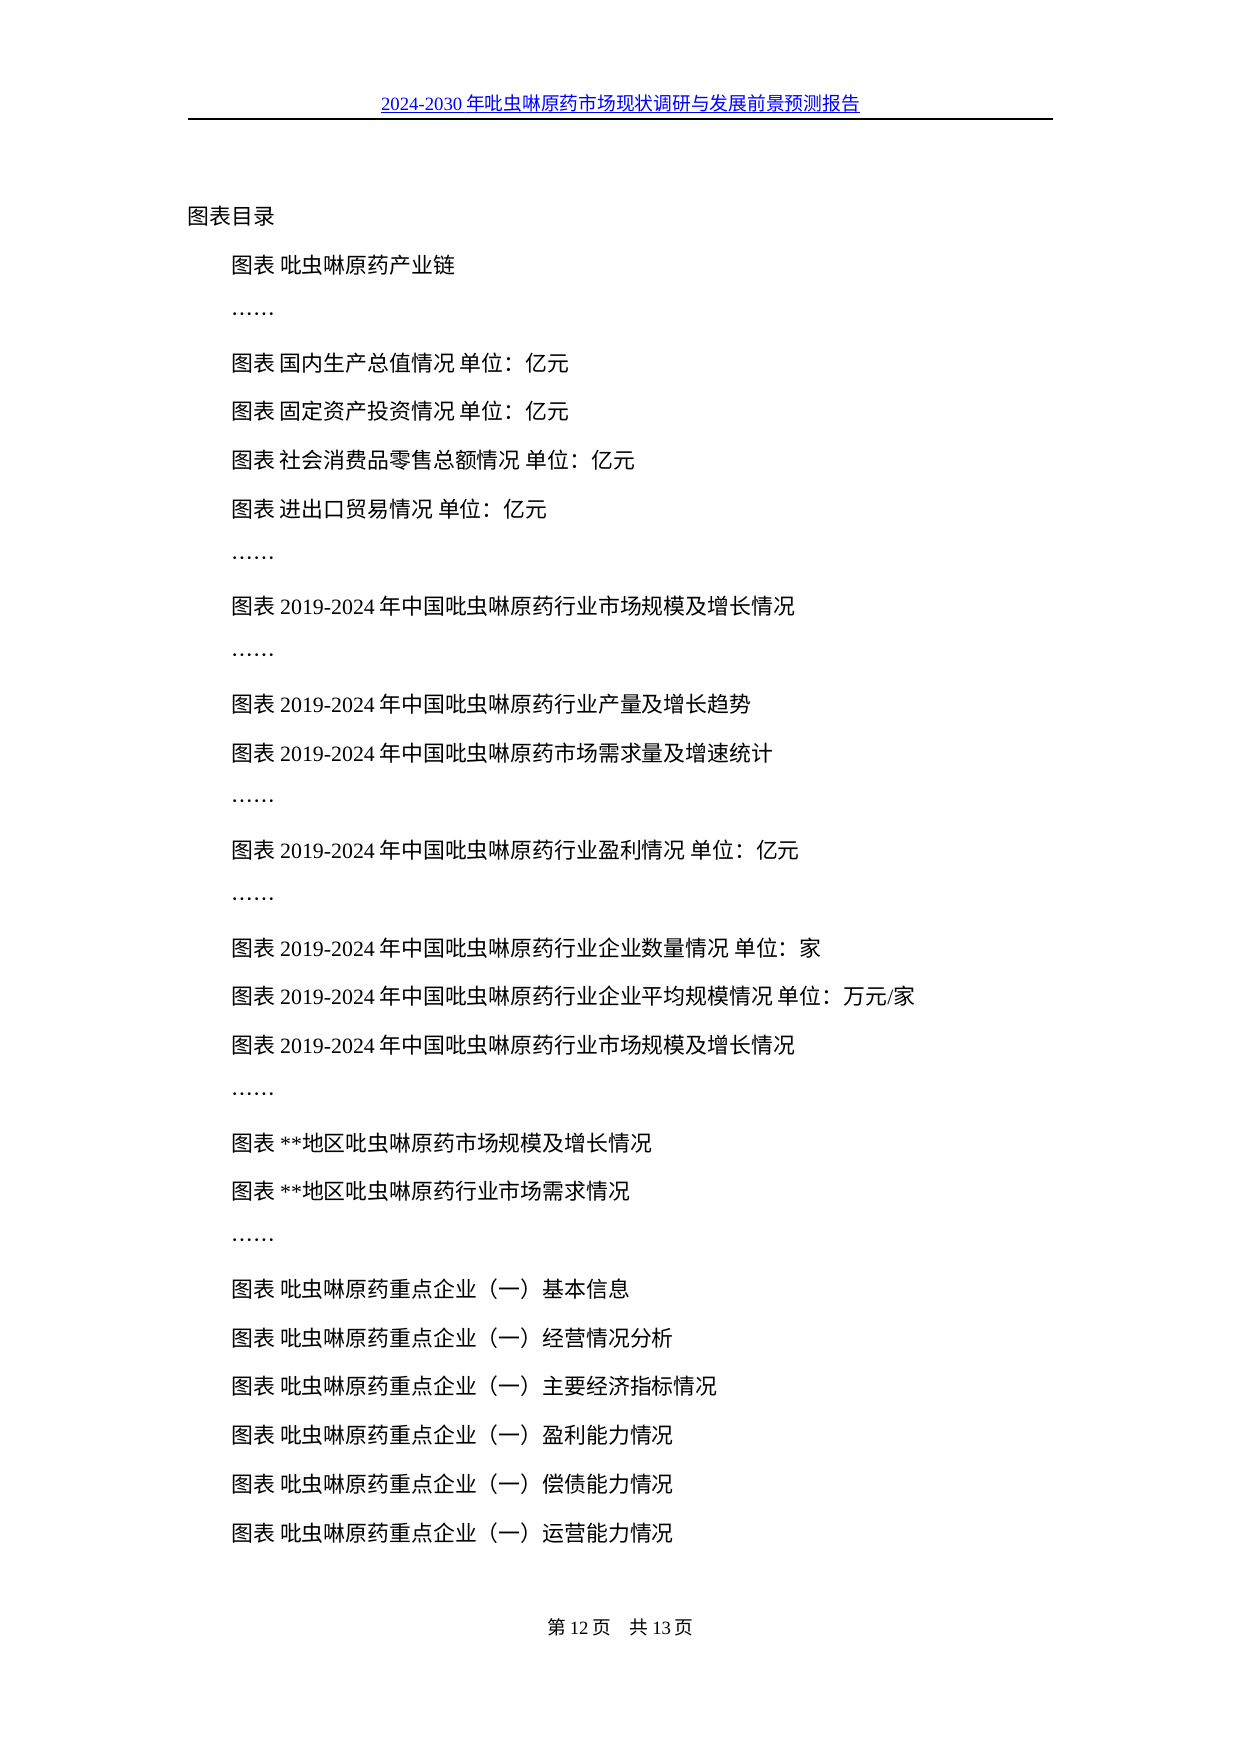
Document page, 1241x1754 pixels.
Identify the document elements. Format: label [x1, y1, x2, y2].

text [187, 150, 1053, 1548]
